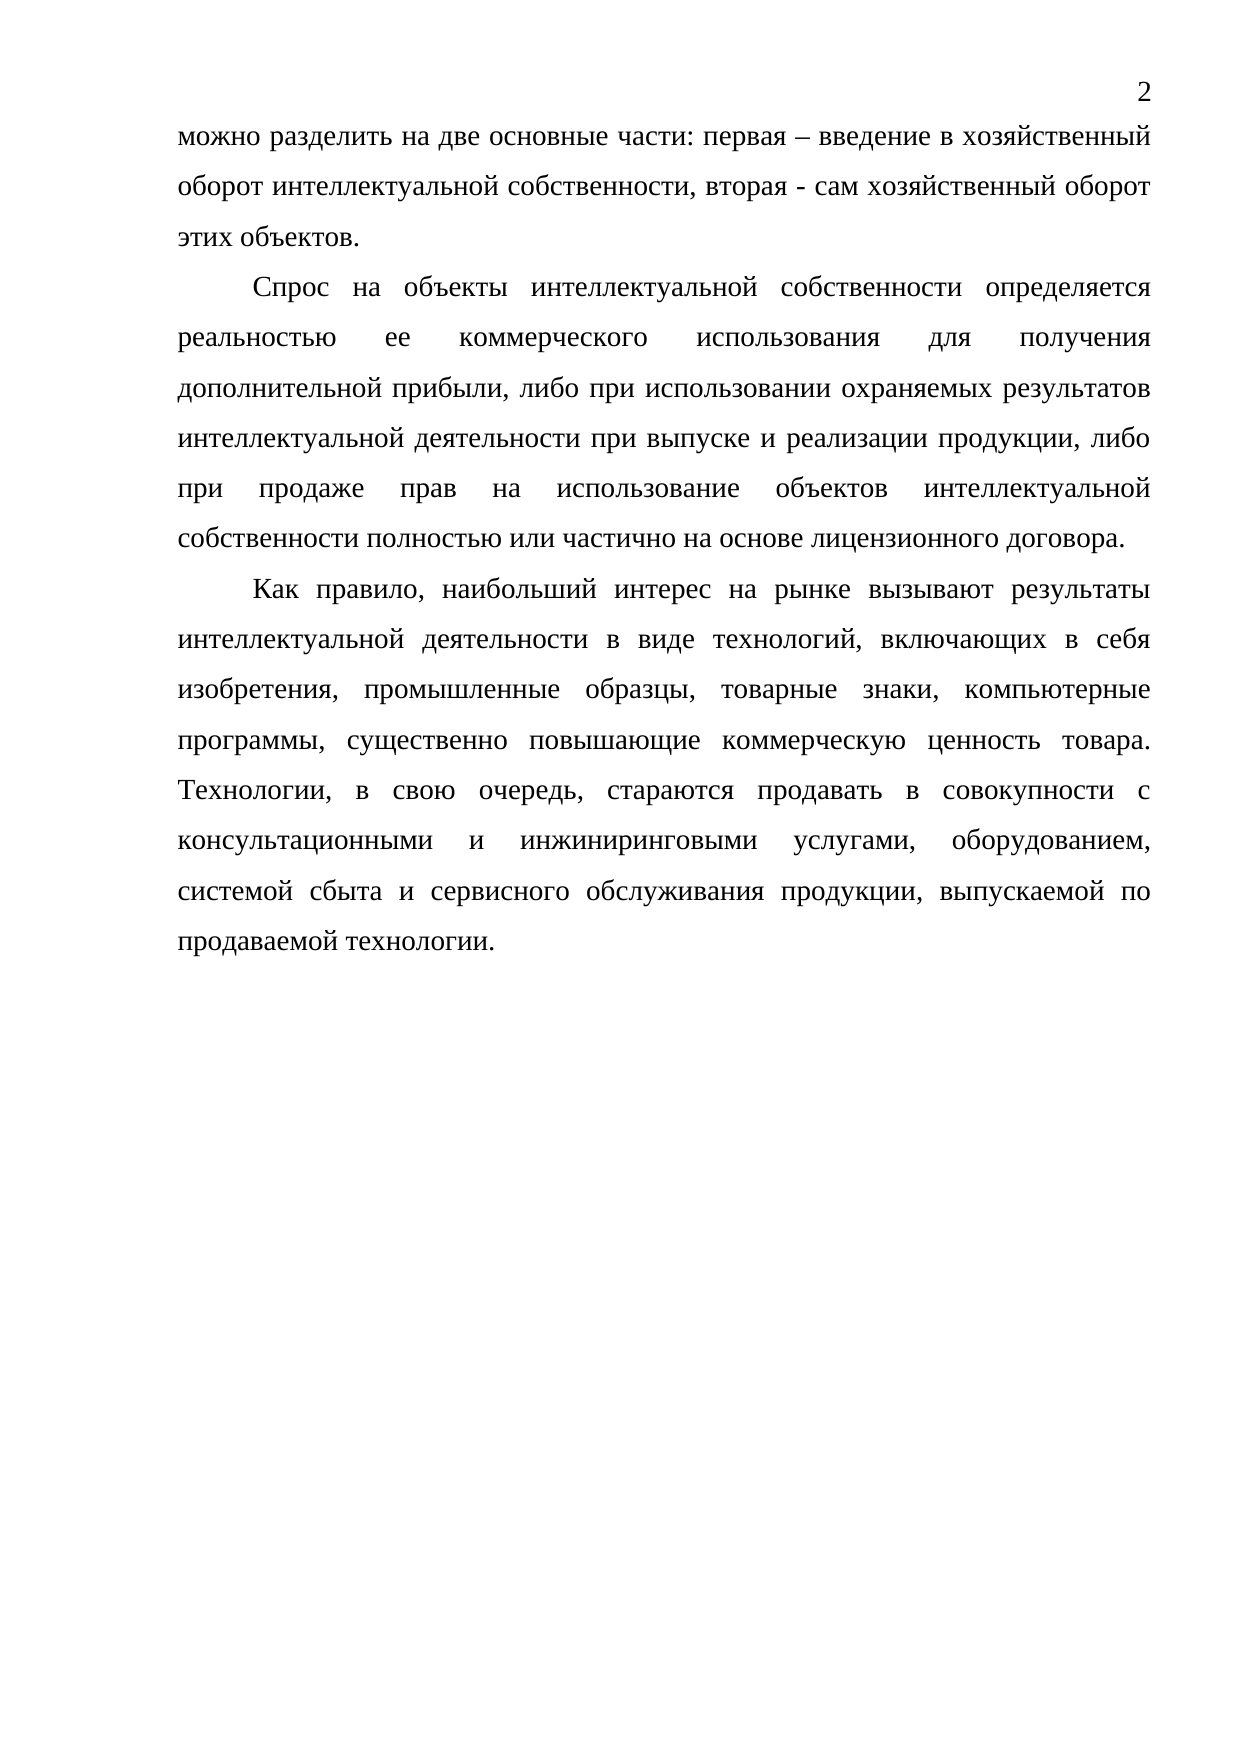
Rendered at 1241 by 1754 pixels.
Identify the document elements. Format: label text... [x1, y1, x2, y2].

text Спрос на объекты интеллектуальной собственности определяется реальностью ее коммерческого использования для получения дополнительной прибыли, либо при использовании охраняемых результатов интеллектуальной деятельности при выпуске и реализации продукции, либо при продаже прав на использование объектов интеллектуальной собственности полностью или частично на основе лицензионного договора. [177, 269, 1152, 554]
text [177, 118, 1152, 252]
text Как правило, наибольший интерес на рынке вызывают результаты интеллектуальной деятельности в виде технологий, включающих в себя изобретения, промышленные образцы, товарные знаки, компьютерные программы, существенно повышающие коммерческую ценность товара. Технологии, в свою очередь, стараются продавать в совокупности с консультационными и инжиниринговыми услугами, оборудованием, системой сбыта и сервисного обслуживания продукции, выпускаемой по продаваемой технологии. [177, 571, 1152, 957]
